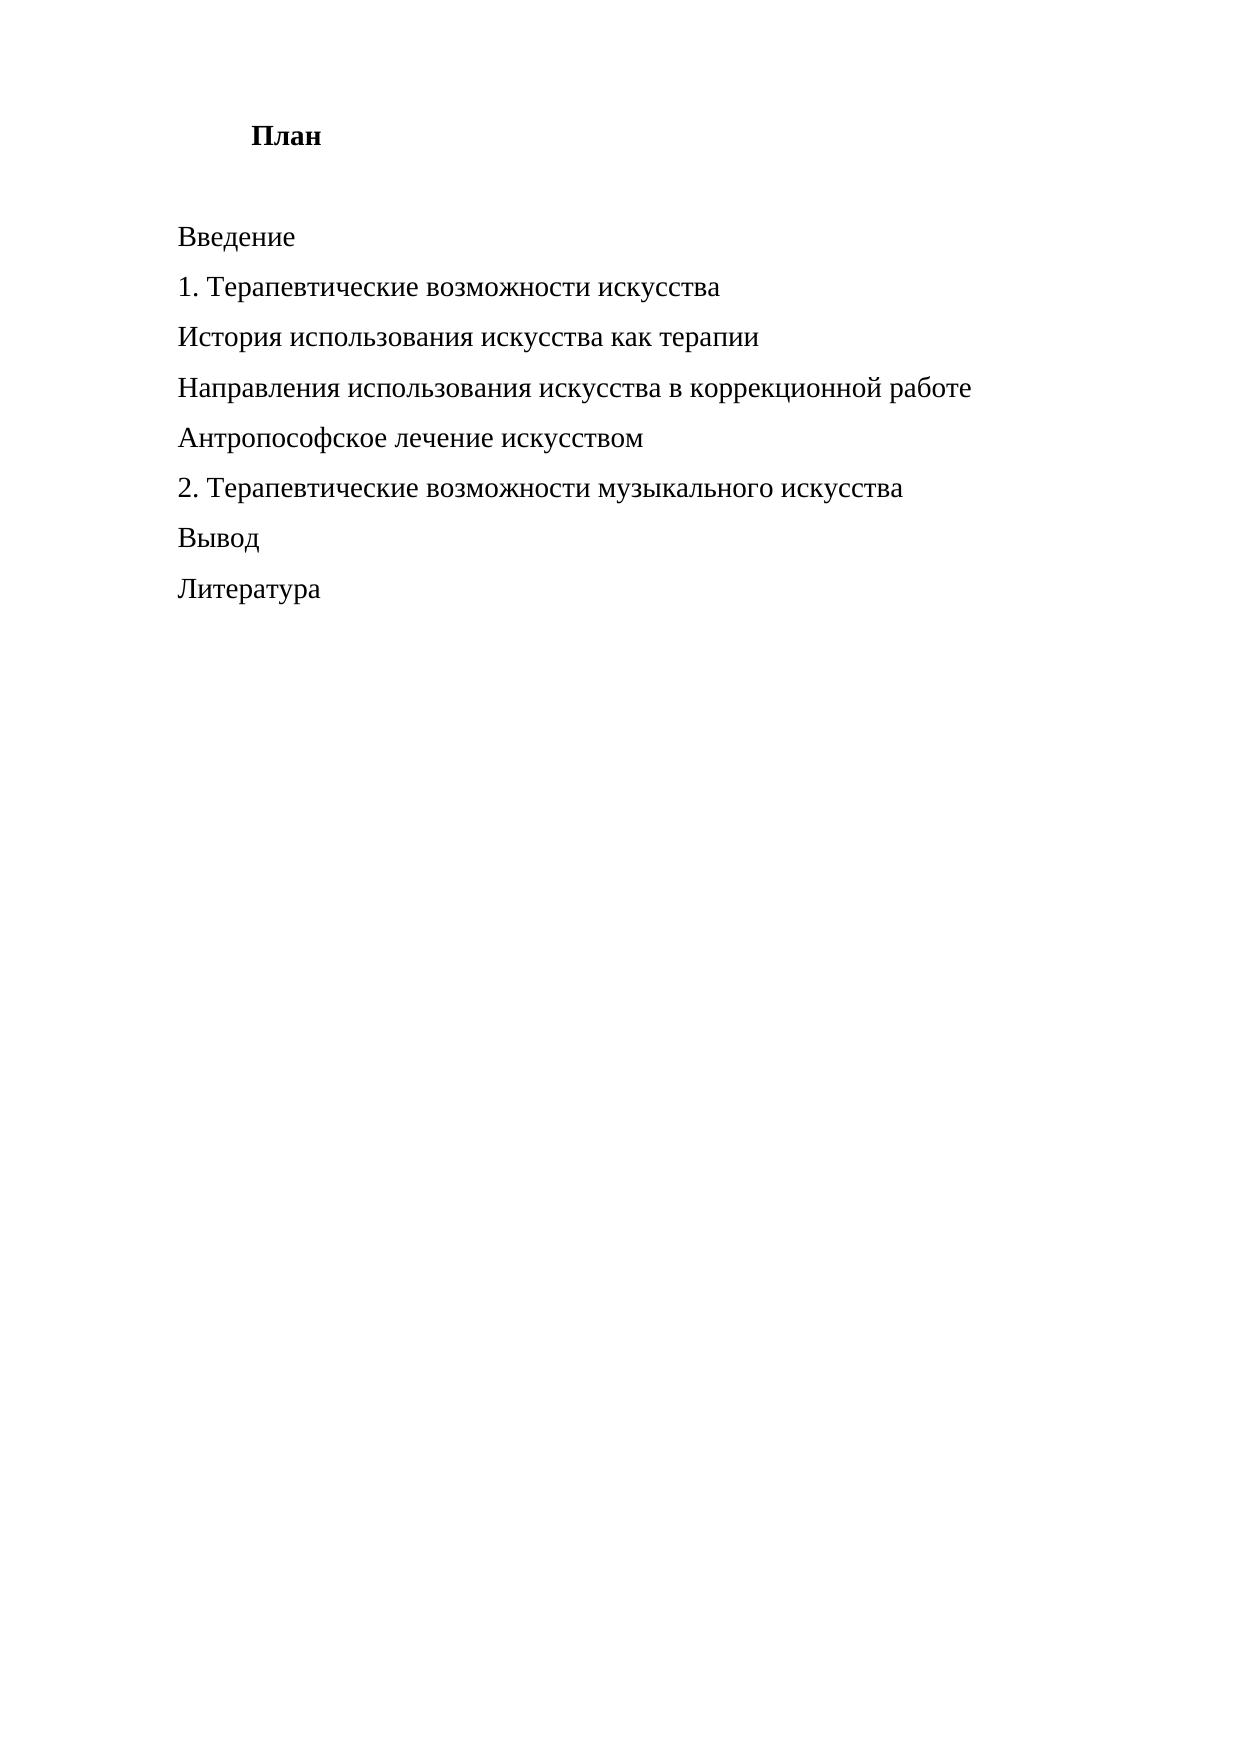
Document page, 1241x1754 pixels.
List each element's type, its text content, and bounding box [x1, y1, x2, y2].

text 1. Терапевтические возможности искусства [177, 269, 1152, 303]
text Антропософское лечение искусством [177, 420, 1152, 453]
text Литература [177, 571, 1152, 604]
text 2. Терапевтические возможности музыкального искусства [177, 470, 1152, 504]
text История использования искусства как терапии [177, 319, 1152, 353]
text Вывод [177, 521, 1152, 554]
text Направления использования искусства в коррекционной работе [177, 370, 1152, 403]
text План [177, 118, 1152, 152]
text Введение [177, 219, 1152, 252]
